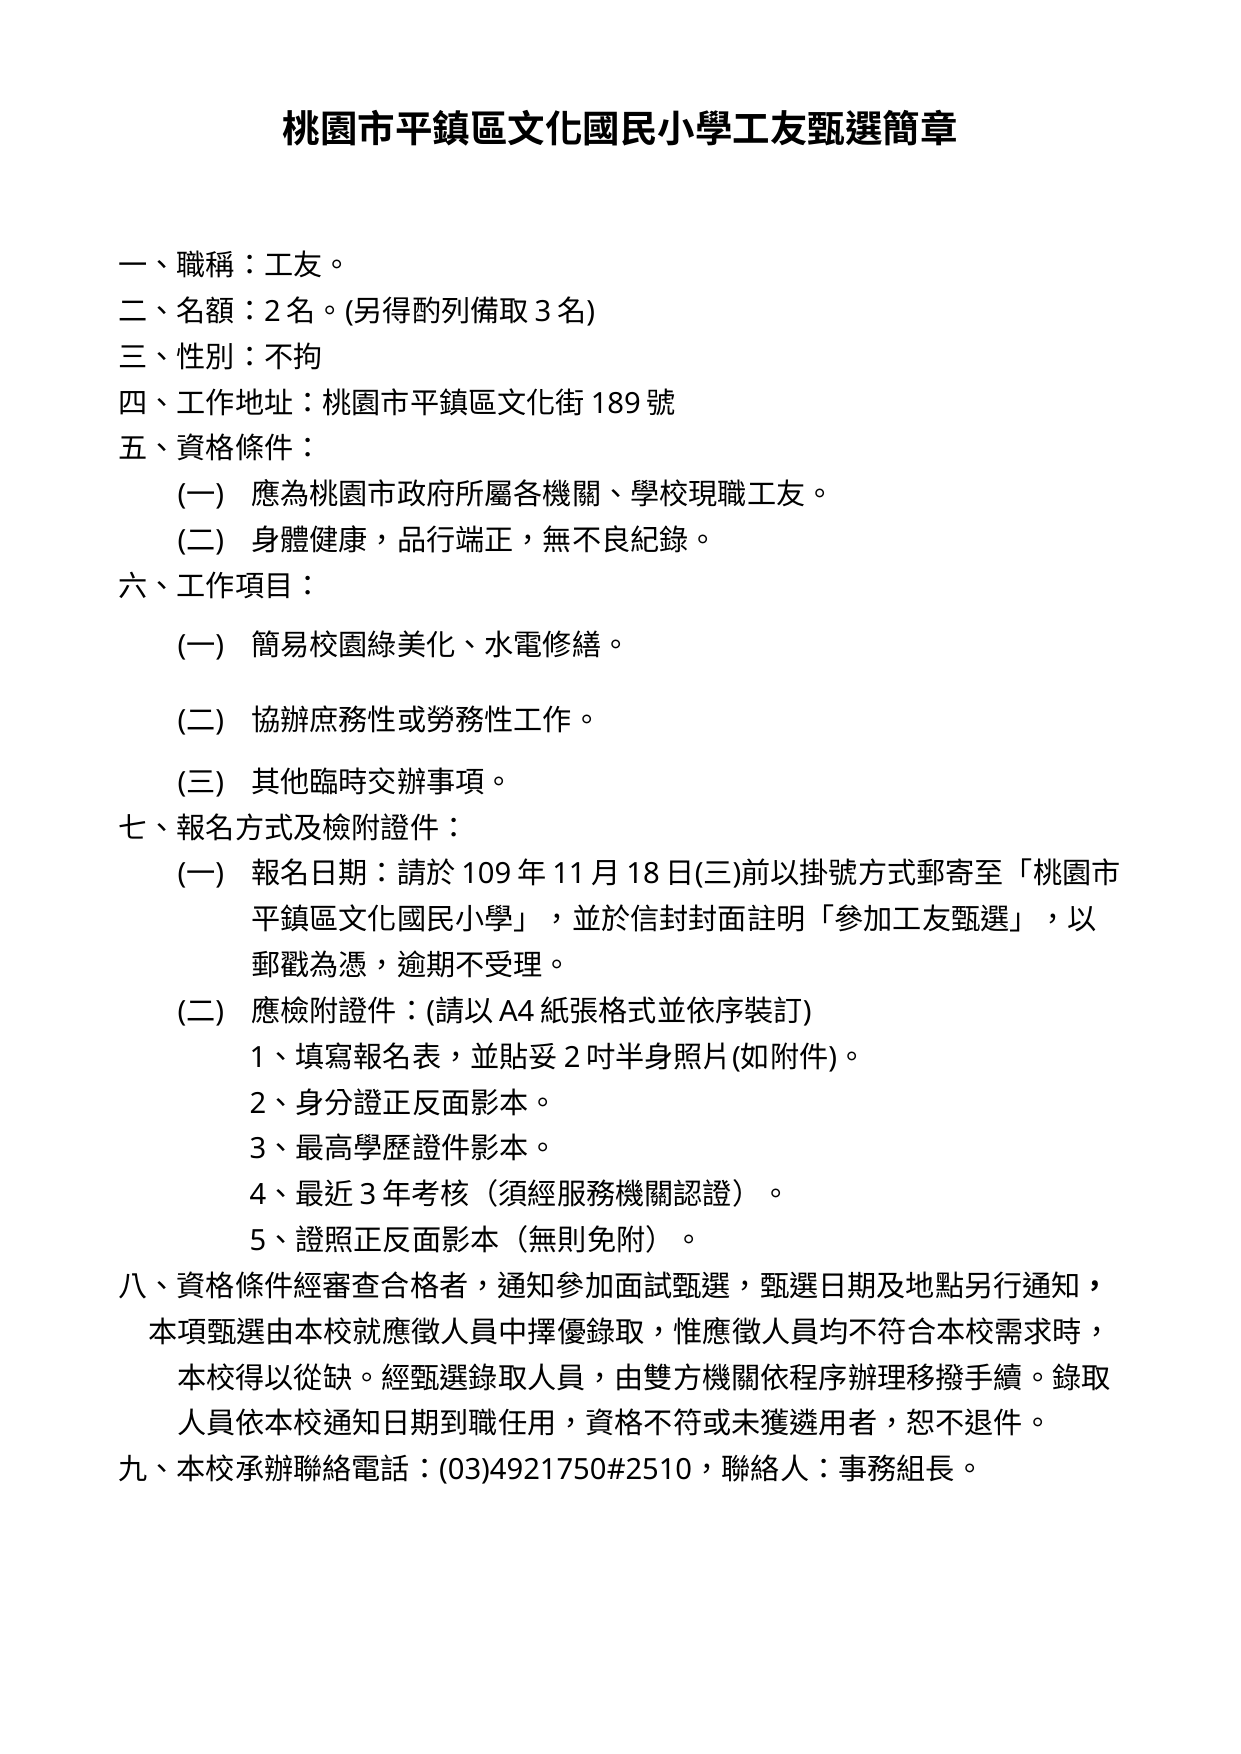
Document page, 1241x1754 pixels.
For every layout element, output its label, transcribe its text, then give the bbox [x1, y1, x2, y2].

text 5、證照正反面影本（無則免附）。 [249, 1214, 1122, 1260]
text 五、資格條件： [118, 422, 1122, 468]
list 應為桃園市政府所屬各機關、學校現職工友。 [168, 468, 1122, 514]
text 4、最近3年考核（須經服務機關認證）。 [249, 1168, 1122, 1214]
text 1、填寫報名表，並貼妥2吋半身照片(如附件)。 [249, 1031, 1122, 1076]
text 六、工作項目： [118, 560, 1122, 606]
list 身體健康，品行端正，無不良紀錄。 [168, 514, 1122, 560]
text 一、職稱：工友。 [118, 239, 1122, 285]
text 本項甄選由本校就應徵人員中擇優錄取，惟應徵人員均不符合本校需求時，本校得以從缺。經甄選錄取人員，由雙方機關依程序辦理移撥手續。錄取人員依本校通知日期到職任用，資格不符或未獲遴用者，恕不退件。 [118, 1306, 1122, 1443]
list 應檢附證件：(請以A4紙張格式並依序裝訂) [177, 985, 1122, 1031]
list 簡易校園綠美化、水電修繕。 [177, 606, 1122, 681]
list 報名日期：請於109年11月18日(三)前以掛號方式郵寄至「桃園市平鎮區文化國民小學」，並於信封封面註明「參加工友甄選」，以郵戳為憑，逾期不受理。 [177, 847, 1122, 985]
text 桃園市平鎮區文化國民小學工友甄選簡章 [118, 89, 1122, 164]
text 三、性別：不拘 [118, 331, 1122, 376]
text 2、身分證正反面影本。 [249, 1076, 1122, 1122]
text 3、最高學歷證件影本。 [249, 1122, 1122, 1168]
text 九、本校承辦聯絡電話：(03)4921750#2510，聯絡人：事務組長。 [118, 1443, 1122, 1489]
text 七、報名方式及檢附證件： [118, 801, 1122, 847]
text 二、名額：2名。(另得酌列備取3名) [118, 285, 1122, 331]
list 其他臨時交辦事項。 [177, 756, 1122, 801]
text 四、工作地址：桃園市平鎮區文化街189號 [118, 376, 1122, 422]
list 協辦庶務性或勞務性工作。 [177, 681, 1122, 756]
text 八、資格條件經審查合格者，通知參加面試甄選，甄選日期及地點另行通知， [118, 1260, 1122, 1306]
